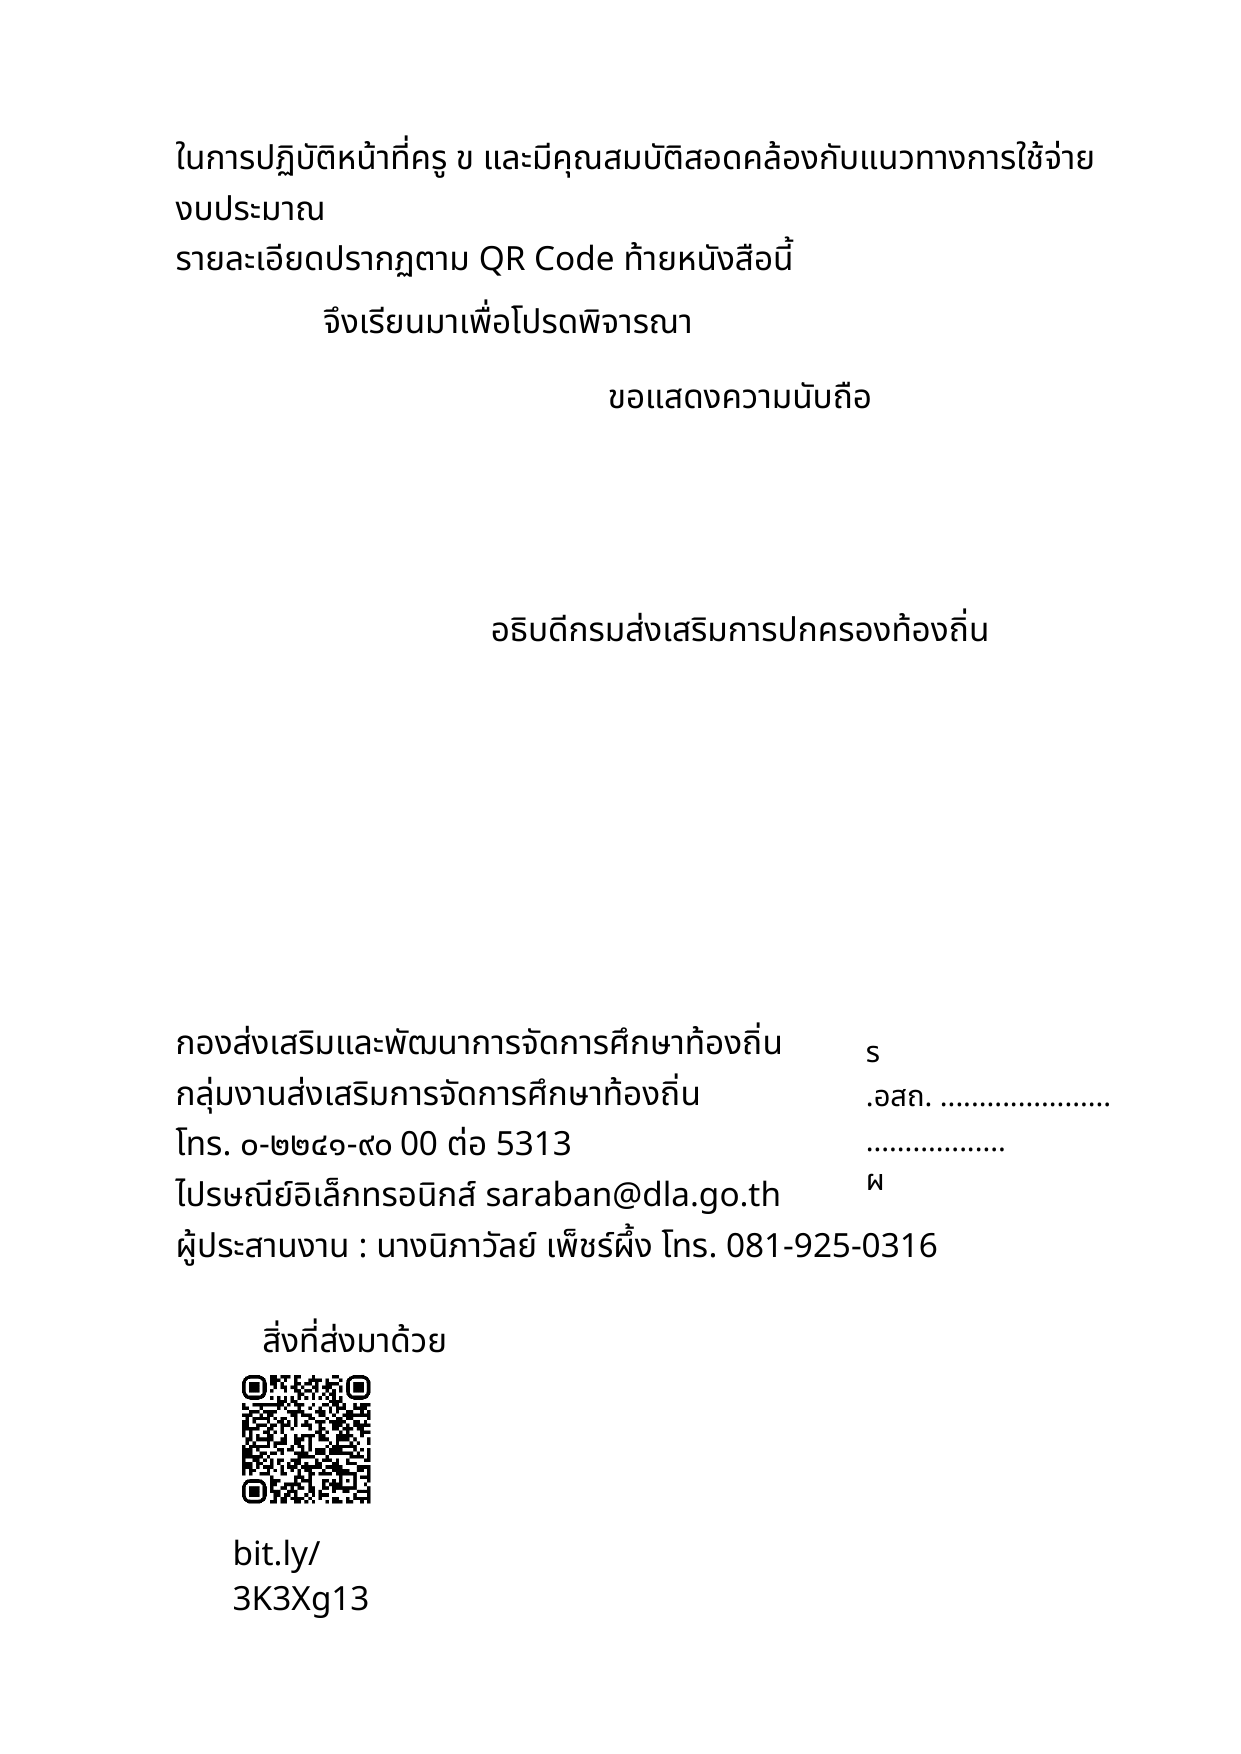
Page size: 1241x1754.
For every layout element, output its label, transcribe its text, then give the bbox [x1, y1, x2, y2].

text สิ่งที่ส่งมาด้วย [175, 1317, 1122, 1368]
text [175, 134, 1122, 235]
text ขอแสดงความนับถือ [175, 373, 1122, 424]
text อธิบดีกรมส่งเสริมการปกครองท้องถิ่น [175, 606, 1122, 656]
text จึงเรียนมาเพื่อโปรดพิจารณา [175, 298, 1122, 348]
text ไปรษณีย์อิเล็กทรอนิกส์ saraban@dla.go.th [175, 1171, 1122, 1221]
picture [235, 1368, 377, 1510]
text โทร. ๐-๒๒๔๑-๙๐00 ต่อ 5313 [175, 1120, 850, 1171]
text ผู้ประสานงาน : นางนิภาวัลย์ เพ็ชร์ผึ้ง โทร. 081-925-0316 [175, 1221, 1122, 1272]
text รายละเอียดปรากฏตาม QR Code ท้ายหนังสือนี้ [175, 235, 1122, 286]
text กองส่งเสริมและพัฒนาการจัดการศึกษาท้องถิ่น [175, 1019, 1122, 1070]
text กลุ่มงานส่งเสริมการจัดการศึกษาท้องถิ่น [175, 1070, 850, 1120]
